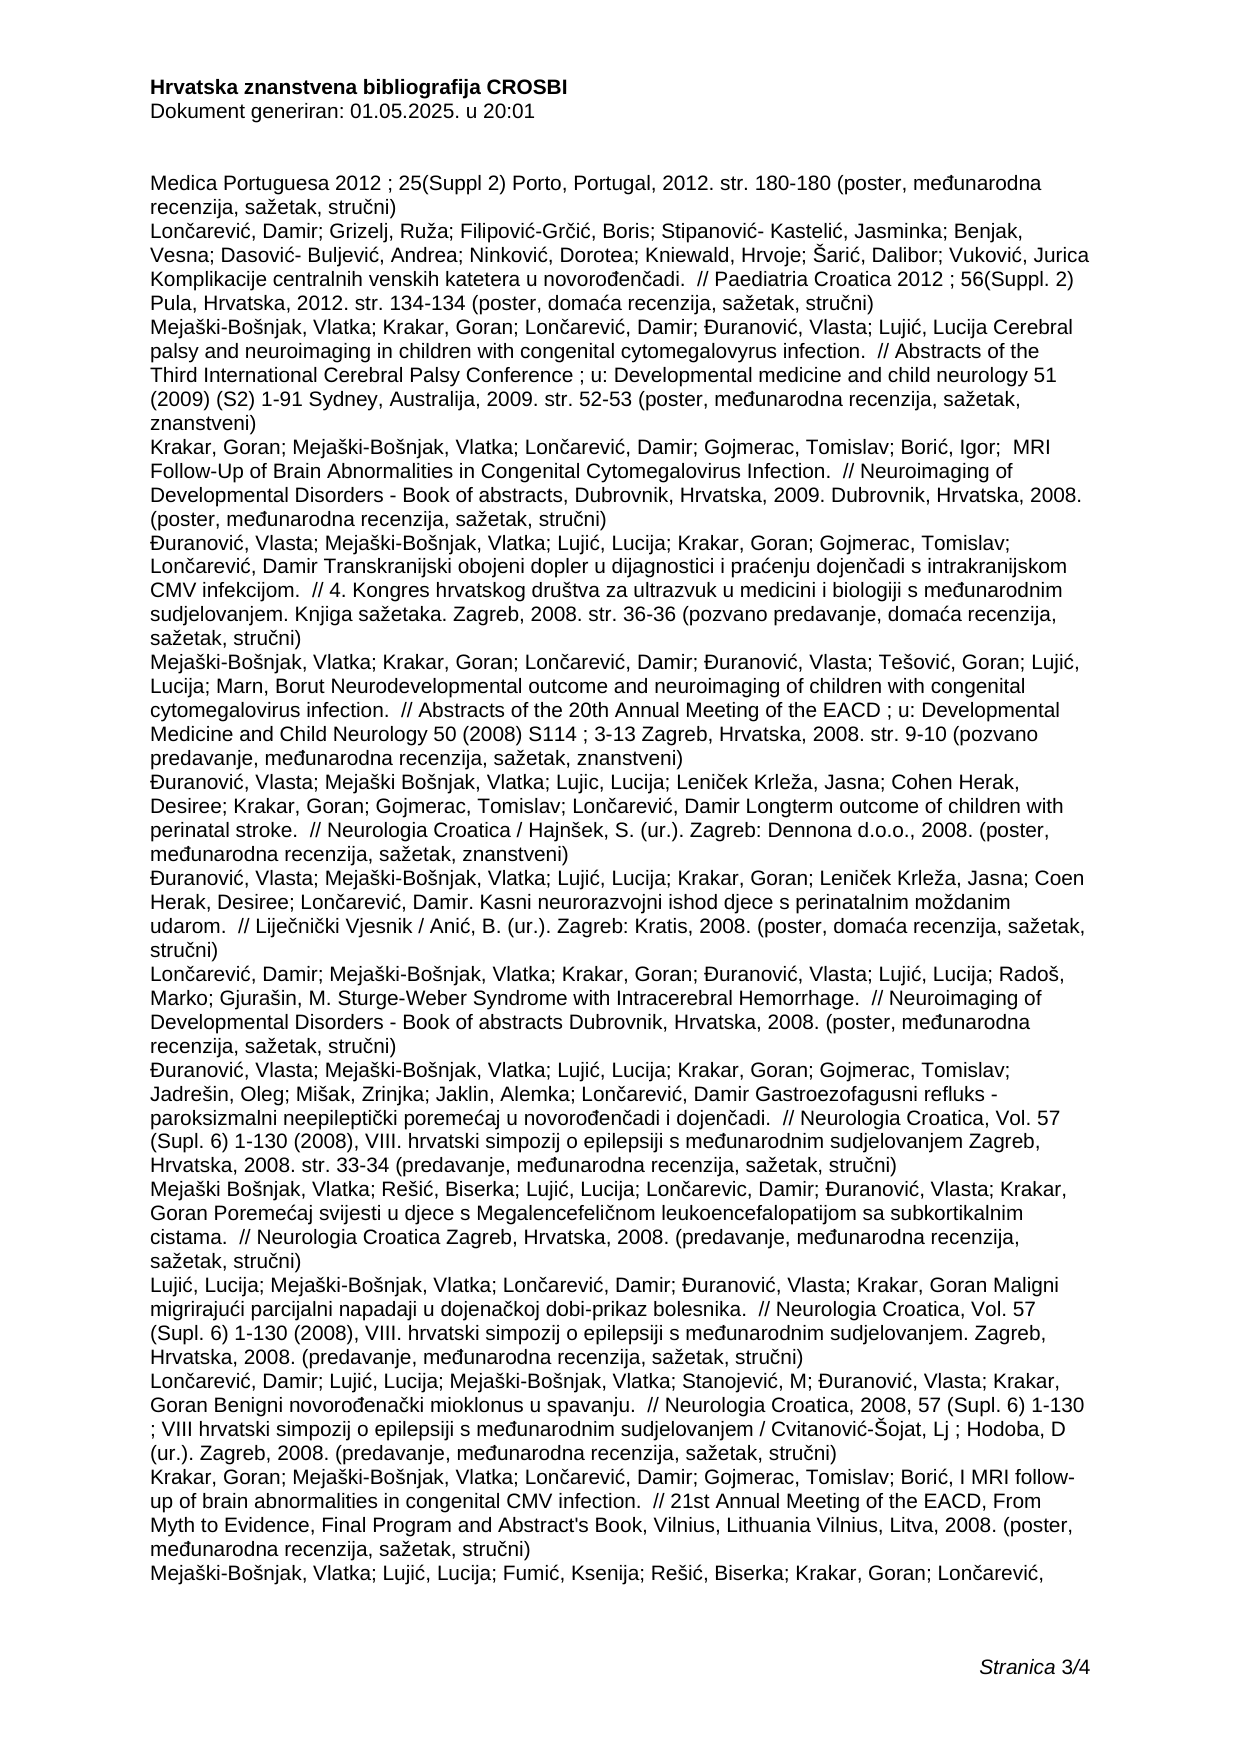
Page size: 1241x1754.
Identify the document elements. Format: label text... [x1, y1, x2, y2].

text Đuranović, Vlasta; Mejaški-Bošnjak, Vlatka; Lujić, Lucija; Krakar, Goran; Gojmerac, Tomislav; Jadrešin, Oleg; Mišak, Zrinjka; Jaklin, Alemka; Lončarević, Damir [150, 1057, 1090, 1177]
text Đuranović, Vlasta; Mejaški Bošnjak, Vlatka; Lujic, Lucija; Leniček Krleža, Jasna; Cohen Herak, Desiree; Krakar, Goran; Gojmerac, Tomislav; Lončarević, Damir [150, 770, 1090, 866]
text Lončarević, Damir; Grizelj, Ruža; Filipović-Grčić, Boris; Stipanović- Kastelić, Jasminka; Benjak, Vesna; Dasović- Buljević, Andrea; Ninković, Dorotea; Kniewald, Hrvoje; Šarić, Dalibor; Vuković, Jurica [150, 219, 1090, 315]
text Lončarević, Damir; Lujić, Lucija; Mejaški-Bošnjak, Vlatka; Stanojević, M; Đuranović, Vlasta; Krakar, Goran [150, 1369, 1090, 1465]
text Đuranović, Vlasta; Mejaški-Bošnjak, Vlatka; Lujić, Lucija; Krakar, Goran; Gojmerac, Tomislav; Lončarević, Damir [150, 530, 1090, 650]
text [150, 171, 1090, 219]
text Krakar, Goran; Mejaški-Bošnjak, Vlatka; Lončarević, Damir; Gojmerac, Tomislav; Borić, Igor; [150, 434, 1090, 530]
text Krakar, Goran; Mejaški-Bošnjak, Vlatka; Lončarević, Damir; Gojmerac, Tomislav; Borić, I [150, 1465, 1090, 1561]
text Mejaški Bošnjak, Vlatka; Rešić, Biserka; Lujić, Lucija; Lončarevic, Damir; Đuranović, Vlasta; Krakar, Goran [150, 1177, 1090, 1273]
text Lujić, Lucija; Mejaški-Bošnjak, Vlatka; Lončarević, Damir; Đuranović, Vlasta; Krakar, Goran [150, 1273, 1090, 1369]
text Đuranović, Vlasta; Mejaški-Bošnjak, Vlatka; Lujić, Lucija; Krakar, Goran; Leniček Krleža, Jasna; Coen Herak, Desiree; Lončarević, Damir. [150, 866, 1090, 962]
text Mejaški-Bošnjak, Vlatka; Krakar, Goran; Lončarević, Damir; Đuranović, Vlasta; Tešović, Goran; Lujić, Lucija; Marn, Borut [150, 650, 1090, 770]
text Mejaški-Bošnjak, Vlatka; Krakar, Goran; Lončarević, Damir; Đuranović, Vlasta; Lujić, Lucija [150, 315, 1090, 434]
text Lončarević, Damir; Mejaški-Bošnjak, Vlatka; Krakar, Goran; Đuranović, Vlasta; Lujić, Lucija; Radoš, Marko; Gjurašin, M. [150, 962, 1090, 1057]
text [150, 1561, 1090, 1584]
